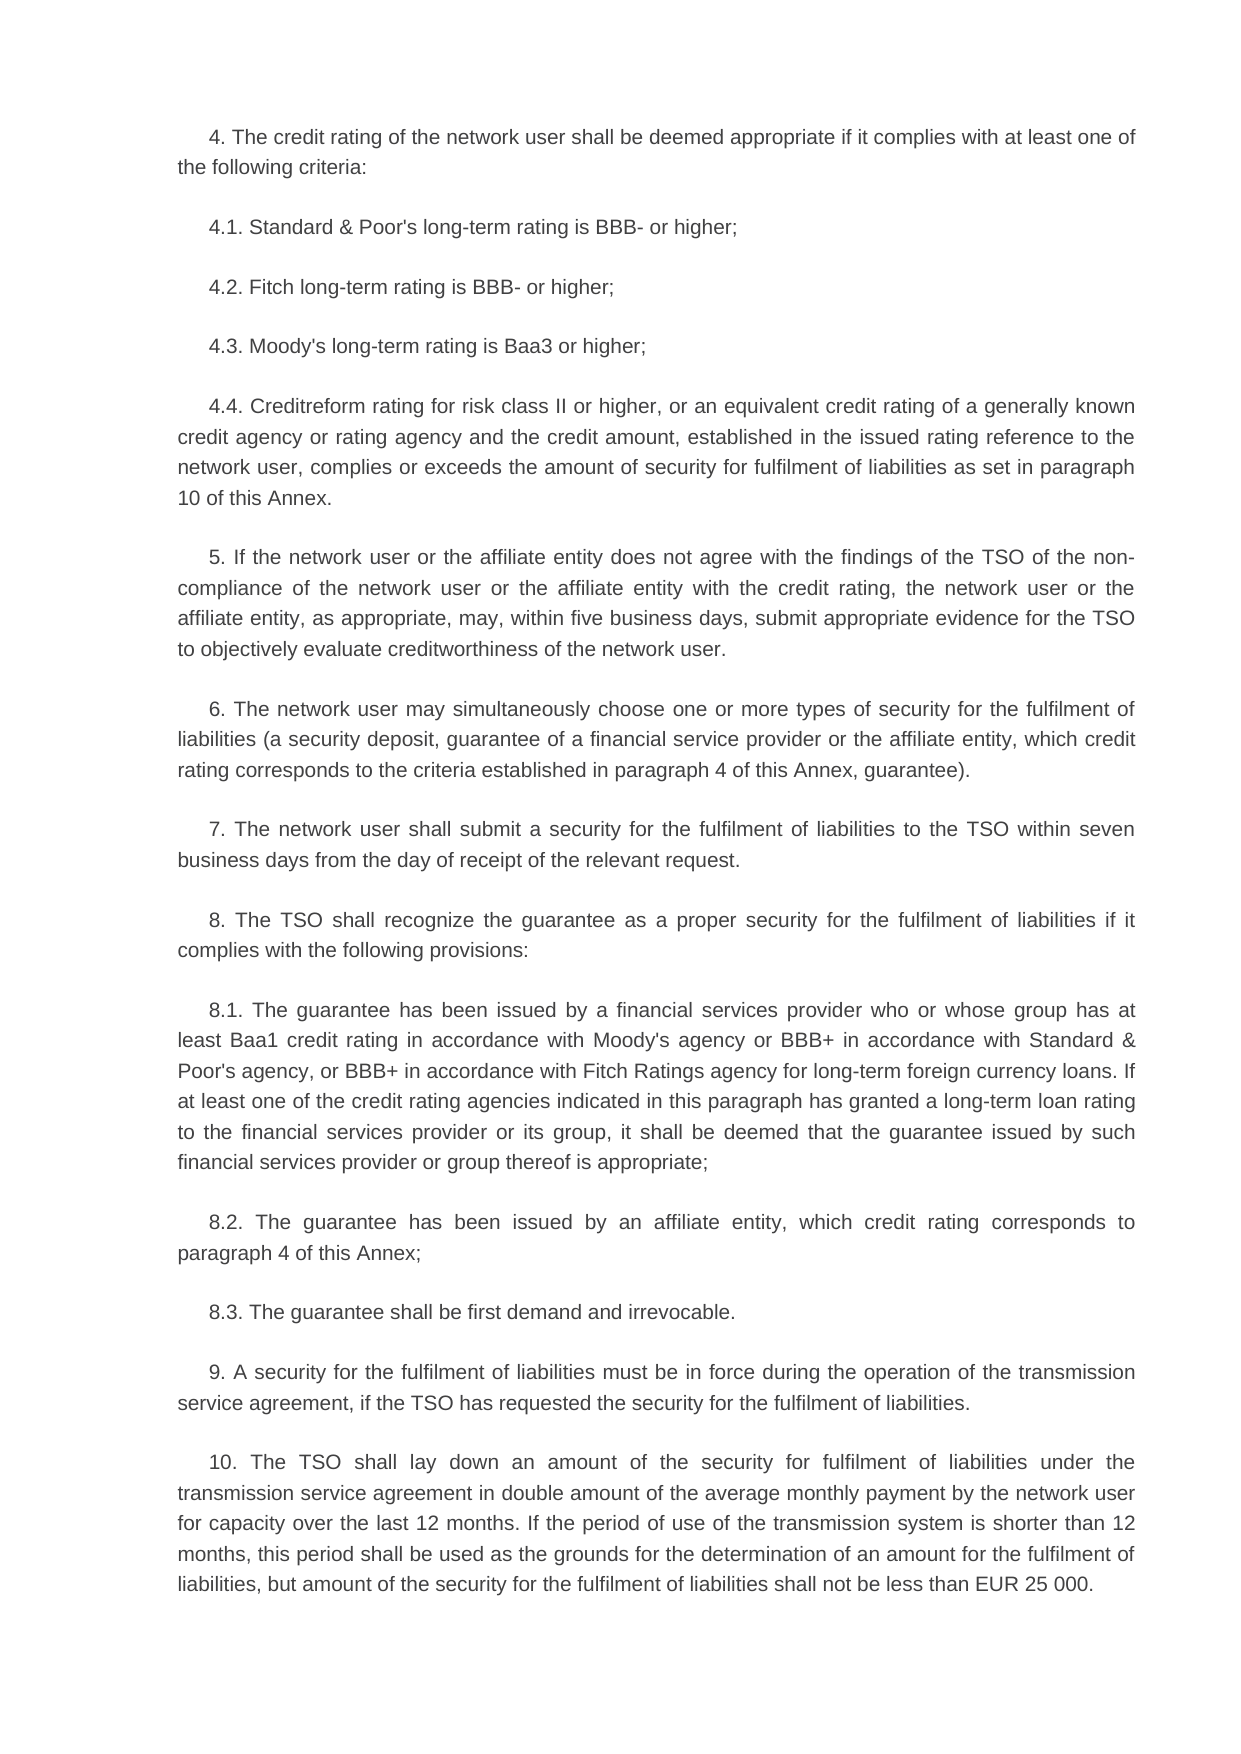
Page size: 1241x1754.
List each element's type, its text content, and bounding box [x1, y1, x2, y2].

text 8.3. The guarantee shall be first demand and irrevocable. [177, 1293, 1137, 1324]
text 5. If the network user or the affiliate entity does not agree with the findings of the TSO of the non-compliance of the network user or the affiliate entity with the credit rating, the network user or the affiliate entity, as appropriate, may, within five business days, submit appropriate evidence for the TSO to objectively evaluate creditworthiness of the network user. [177, 539, 1137, 661]
text 4.4. Creditreform rating for risk class II or higher, or an equivalent credit rating of a generally known credit agency or rating agency and the credit amount, established in the issued rating reference to the network user, complies or exceeds the amount of security for fulfilment of liabilities as set in paragraph 10 of this Annex. [177, 387, 1137, 509]
text 4.3. Moody's long-term rating is Baa3 or higher; [177, 328, 1137, 358]
text 4.1. Standard & Poor's long-term rating is BBB- or higher; [177, 208, 1137, 239]
text 8.2. The guarantee has been issued by an affiliate entity, which credit rating corresponds to paragraph 4 of this Annex; [177, 1203, 1137, 1264]
text 8. The TSO shall recognize the guarantee as a proper security for the fulfilment of liabilities if it complies with the following provisions: [177, 901, 1137, 962]
text 7. The network user shall submit a security for the fulfilment of liabilities to the TSO within seven business days from the day of receipt of the relevant request. [177, 811, 1137, 872]
text 4. The credit rating of the network user shall be deemed appropriate if it complies with at least one of the following criteria: [177, 118, 1137, 179]
text 8.1. The guarantee has been issued by a financial services provider who or whose group has at least Baa1 credit rating in accordance with Moody's agency or BBB+ in accordance with Standard & Poor's agency, or BBB+ in accordance with Fitch Ratings agency for long-term foreign currency loans. If at least one of the credit rating agencies indicated in this paragraph has granted a long-term loan rating to the financial services provider or its group, it shall be deemed that the guarantee issued by such financial services provider or group thereof is appropriate; [177, 991, 1137, 1174]
text 4.2. Fitch long-term rating is BBB- or higher; [177, 268, 1137, 298]
text 9. A security for the fulfilment of liabilities must be in force during the operation of the transmission service agreement, if the TSO has requested the security for the fulfilment of liabilities. [177, 1353, 1137, 1414]
text 6. The network user may simultaneously choose one or more types of security for the fulfilment of liabilities (a security deposit, guarantee of a financial service provider or the affiliate entity, which credit rating corresponds to the criteria established in paragraph 4 of this Annex, guarantee). [177, 690, 1137, 781]
text 10. The TSO shall lay down an amount of the security for fulfilment of liabilities under the transmission service agreement in double amount of the average monthly payment by the network user for capacity over the last 12 months. If the period of use of the transmission system is shorter than 12 months, this period shall be used as the grounds for the determination of an amount for the fulfilment of liabilities, but amount of the security for the fulfilment of liabilities shall not be less than EUR 25 000. [177, 1443, 1137, 1596]
